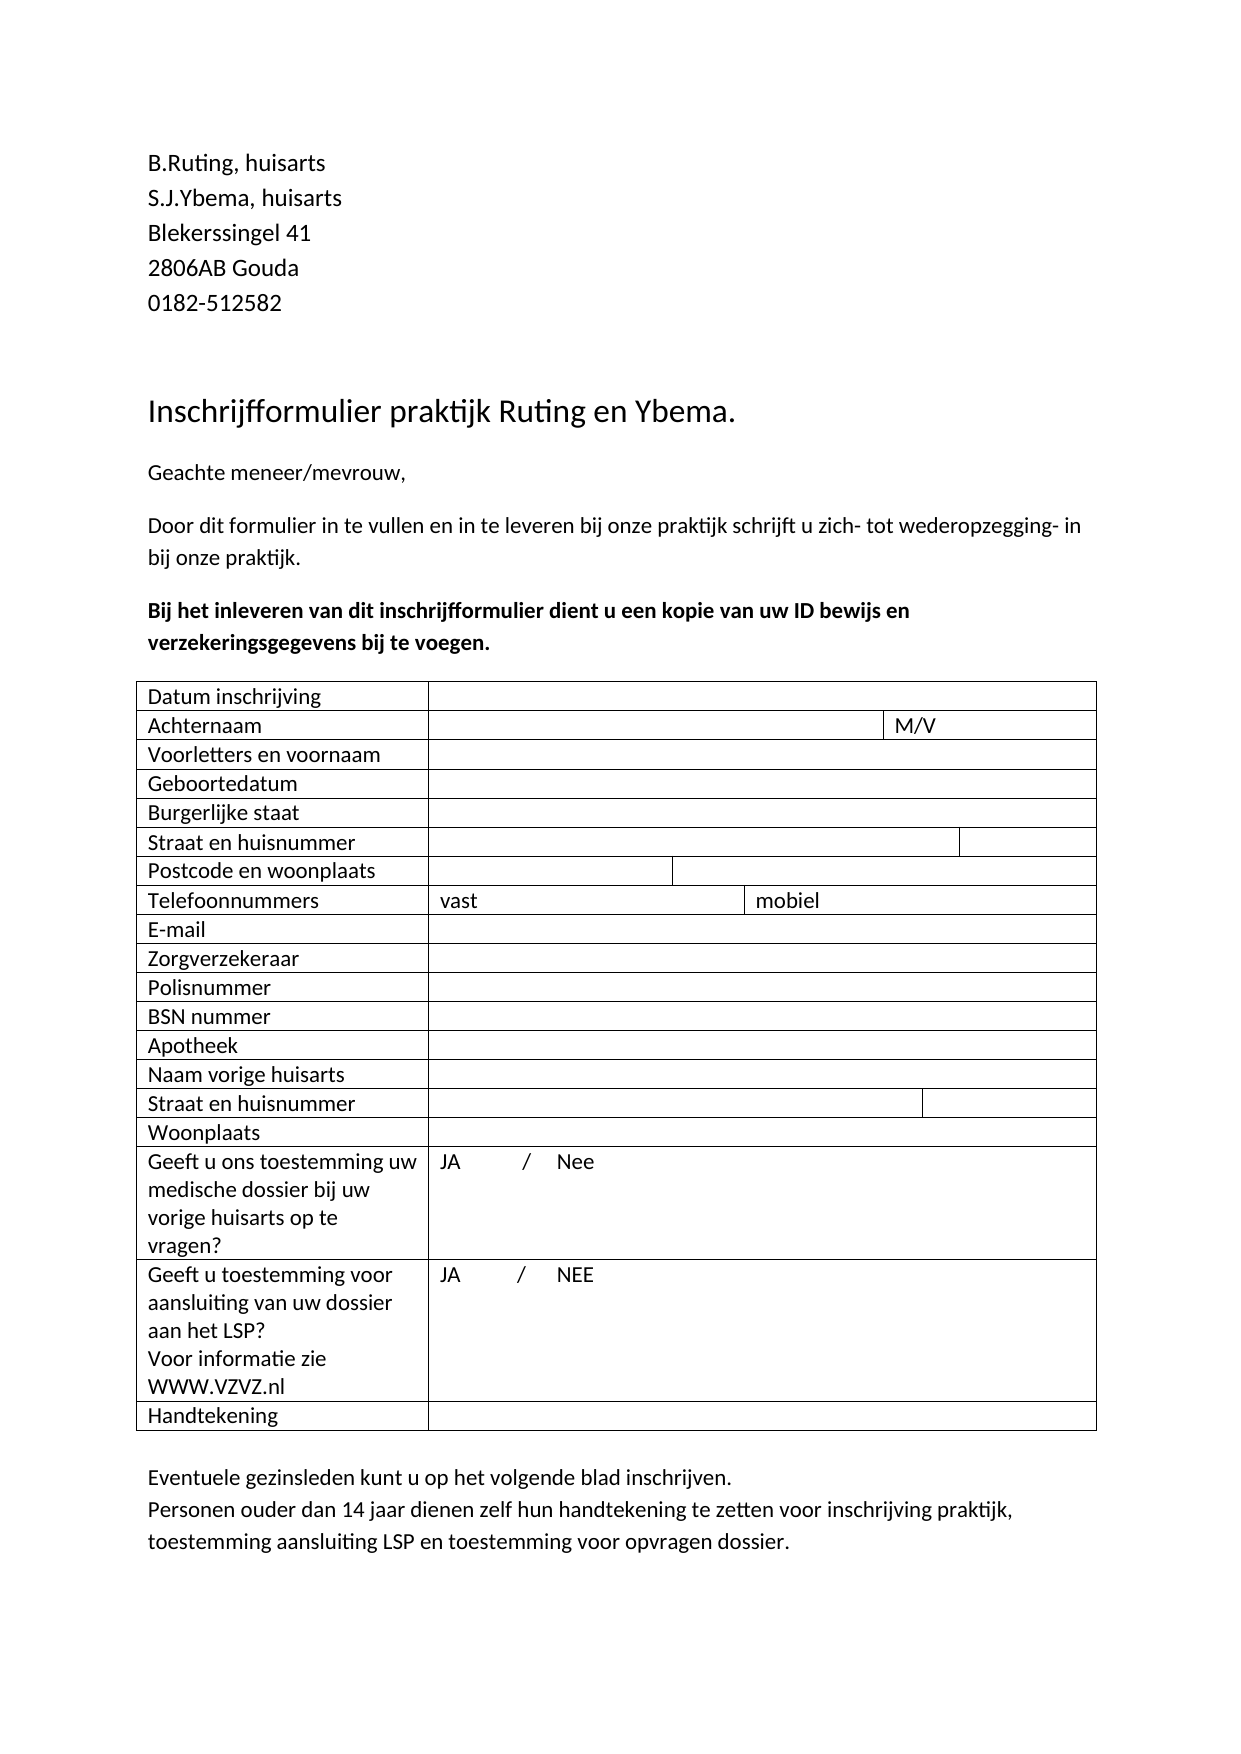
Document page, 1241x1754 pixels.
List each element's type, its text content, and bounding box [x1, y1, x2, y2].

table_cell [429, 857, 672, 885]
table_cell Geeft u toestemming voor aansluiting van uw dossier aan het LSP? Voor informatie zie WWW.VZVZ.nl [137, 1260, 428, 1401]
table_cell Burgerlijke staat [137, 799, 428, 827]
table_cell Voorletters en voornaam [137, 740, 428, 768]
text S.J.Ybema, huisarts [148, 183, 1093, 213]
table_cell [429, 915, 1096, 943]
text Door dit formulier in te vullen en in te leveren bij onze praktijk schrijft u zich- tot wederopzegging- in bij onze praktijk. [148, 511, 1093, 571]
table_cell [429, 1089, 922, 1117]
table_cell [429, 770, 1096, 797]
table_cell vast [429, 886, 744, 914]
table_cell Zorgverzekeraar [137, 944, 428, 972]
table_cell [429, 944, 1096, 972]
table_cell Postcode en woonplaats [137, 857, 428, 885]
text Personen ouder dan 14 jaar dienen zelf hun handtekening te zetten voor inschrijving praktijk, toestemming aansluiting LSP en toestemming voor opvragen dossier. [148, 1495, 1093, 1555]
table_cell [429, 1402, 1096, 1429]
text 0182-512582 [148, 288, 1093, 318]
table_cell Telefoonnummers [137, 886, 428, 914]
table_cell [429, 1118, 1096, 1146]
table_cell [429, 828, 959, 856]
table_cell [923, 1089, 1096, 1117]
table_cell E-mail [137, 915, 428, 943]
table_cell Geeft u ons toestemming uw medische dossier bij uw vorige huisarts op te vragen? [137, 1147, 428, 1259]
table_header Datum inschrijving [137, 682, 428, 710]
table_cell Straat en huisnummer [137, 828, 428, 856]
table_cell [673, 857, 1096, 885]
table_cell [429, 740, 1096, 768]
text Geachte meneer/mevrouw, [148, 458, 1093, 486]
table_cell [429, 799, 1096, 827]
table_cell [429, 973, 1096, 1001]
table_cell [429, 1060, 1096, 1088]
table_cell Woonplaats [137, 1118, 428, 1146]
table_header [429, 682, 1096, 710]
text Bij het inleveren van dit inschrijfformulier dient u een kopie van uw ID bewijs en verzekeringsgegevens bij te voegen. [148, 596, 1093, 656]
text Eventuele gezinsleden kunt u op het volgende blad inschrijven. [148, 1463, 1093, 1491]
table_cell M/V [884, 711, 1096, 739]
text Blekerssingel 41 [148, 218, 1093, 248]
table_cell [429, 1031, 1096, 1059]
table_cell JA / Nee [429, 1147, 1096, 1259]
text Inschrijfformulier praktijk Ruting en Ybema. [148, 390, 1093, 431]
table_cell JA / NEE [429, 1260, 1096, 1401]
table_cell Handtekening [137, 1402, 428, 1429]
table_cell Achternaam [137, 711, 428, 739]
table_cell mobiel [745, 886, 1096, 914]
table_cell Straat en huisnummer [137, 1089, 428, 1117]
text B.Ruting, huisarts [148, 148, 1093, 178]
table_cell Geboortedatum [137, 770, 428, 797]
table_cell BSN nummer [137, 1002, 428, 1030]
text 2806AB Gouda [148, 253, 1093, 283]
table_cell [429, 711, 883, 739]
table_cell Naam vorige huisarts [137, 1060, 428, 1088]
table_cell Polisnummer [137, 973, 428, 1001]
table_cell [429, 1002, 1096, 1030]
table_cell Apotheek [137, 1031, 428, 1059]
table_cell [960, 828, 1096, 856]
